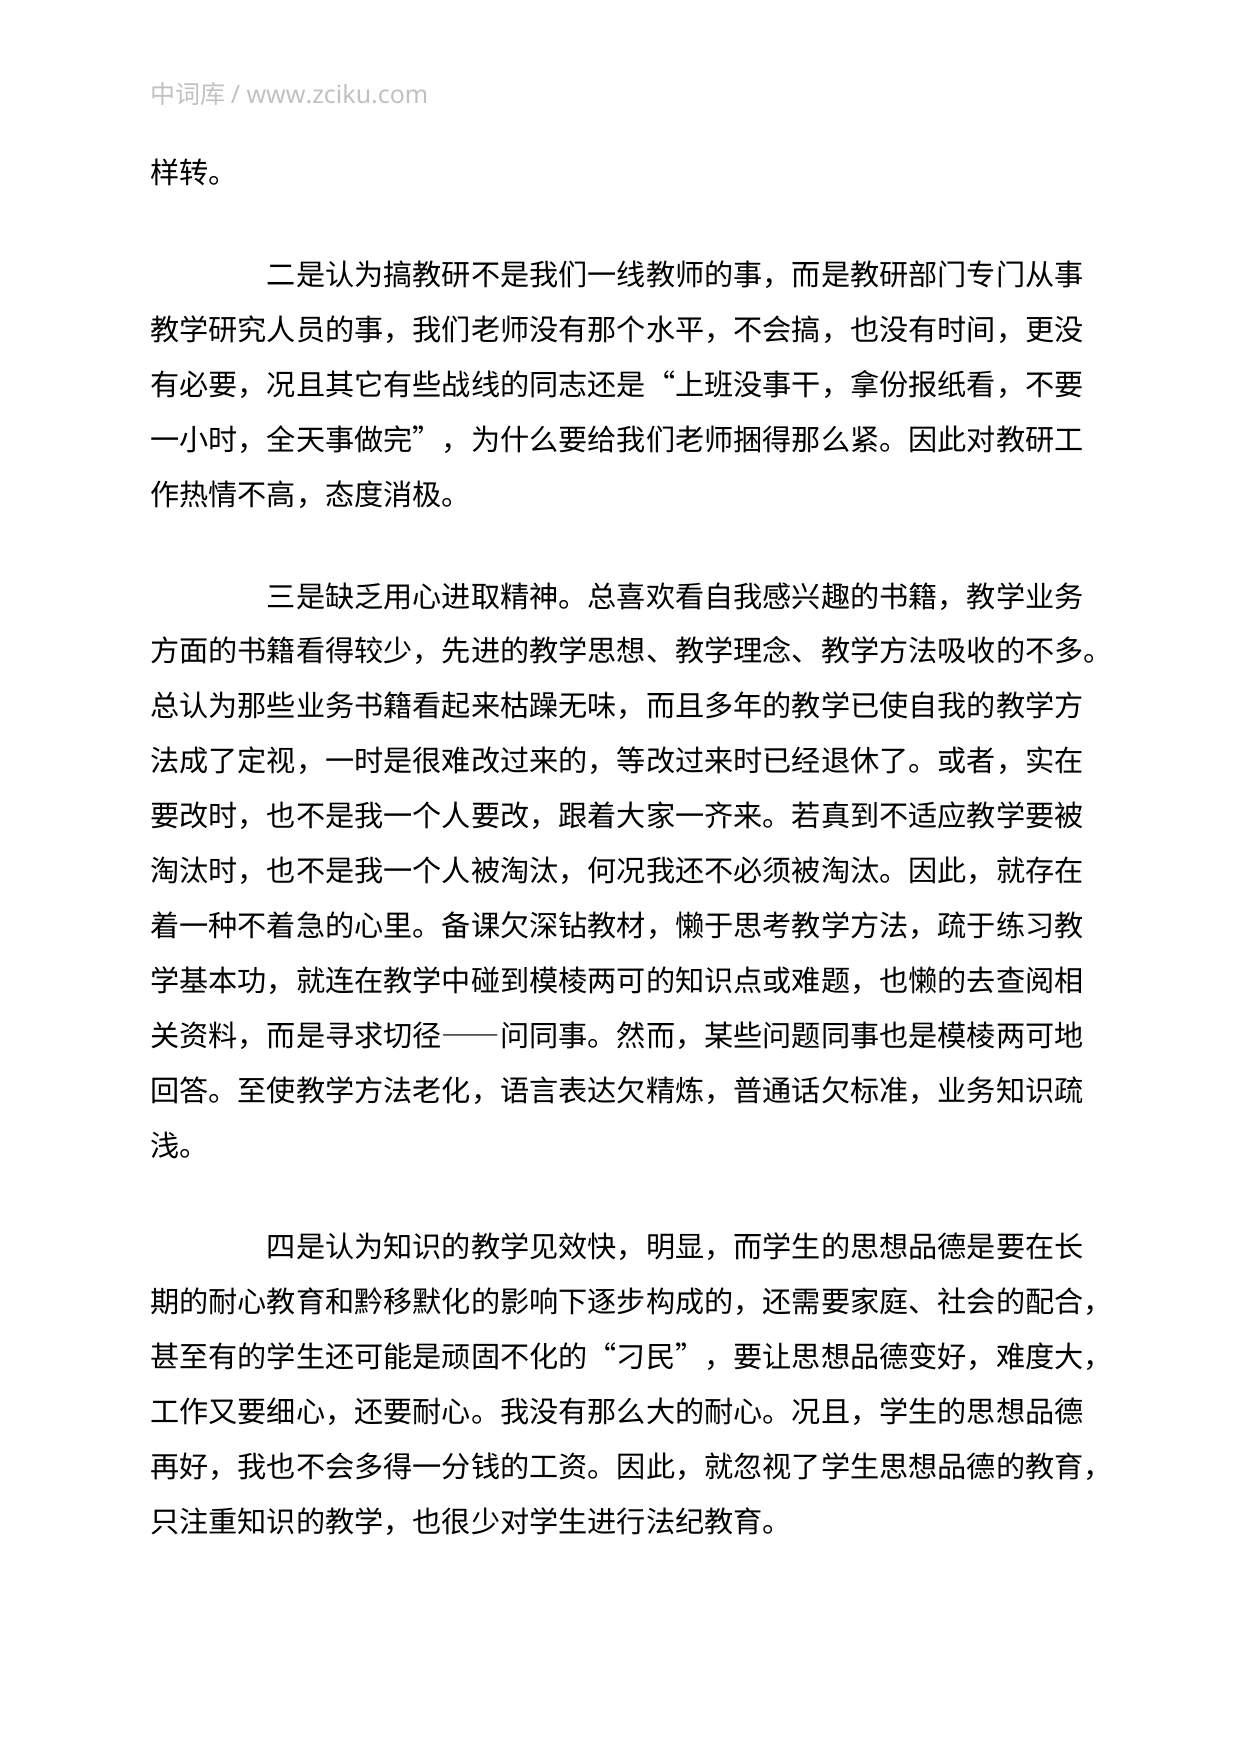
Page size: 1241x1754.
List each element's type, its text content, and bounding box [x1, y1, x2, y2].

text 四是认为知识的教学见效快，明显，而学生的思想品德是要在长期的耐心教育和黔移默化的影响下逐步构成的，还需要家庭、社会的配合，甚至有的学生还可能是顽固不化的“刁民”，要让思想品德变好，难度大，工作又要细心，还要耐心。我没有那么大的耐心。况且，学生的思想品德再好，我也不会多得一分钱的工资。因此，就忽视了学生思想品德的教育，只注重知识的教学，也很少对学生进行法纪教育。 [150, 1224, 1090, 1541]
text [150, 150, 1090, 192]
text 二是认为搞教研不是我们一线教师的事，而是教研部门专门从事教学研究人员的事，我们老师没有那个水平，不会搞，也没有时间，更没有必要，况且其它有些战线的同志还是“上班没事干，拿份报纸看，不要一小时，全天事做完”，为什么要给我们老师捆得那么紧。因此对教研工作热情不高，态度消极。 [150, 252, 1090, 514]
text 三是缺乏用心进取精神。总喜欢看自我感兴趣的书籍，教学业务方面的书籍看得较少，先进的教学思想、教学理念、教学方法吸收的不多。总认为那些业务书籍看起来枯躁无味，而且多年的教学已使自我的教学方法成了定视，一时是很难改过来的，等改过来时已经退休了。或者，实在要改时，也不是我一个人要改，跟着大家一齐来。若真到不适应教学要被淘汰时，也不是我一个人被淘汰，何况我还不必须被淘汰。因此，就存在着一种不着急的心里。备课欠深钻教材，懒于思考教学方法，疏于练习教学基本功，就连在教学中碰到模棱两可的知识点或难题，也懒的去查阅相关资料，而是寻求切径——问同事。然而，某些问题同事也是模棱两可地回答。至使教学方法老化，语言表达欠精炼，普通话欠标准，业务知识疏浅。 [150, 573, 1090, 1164]
